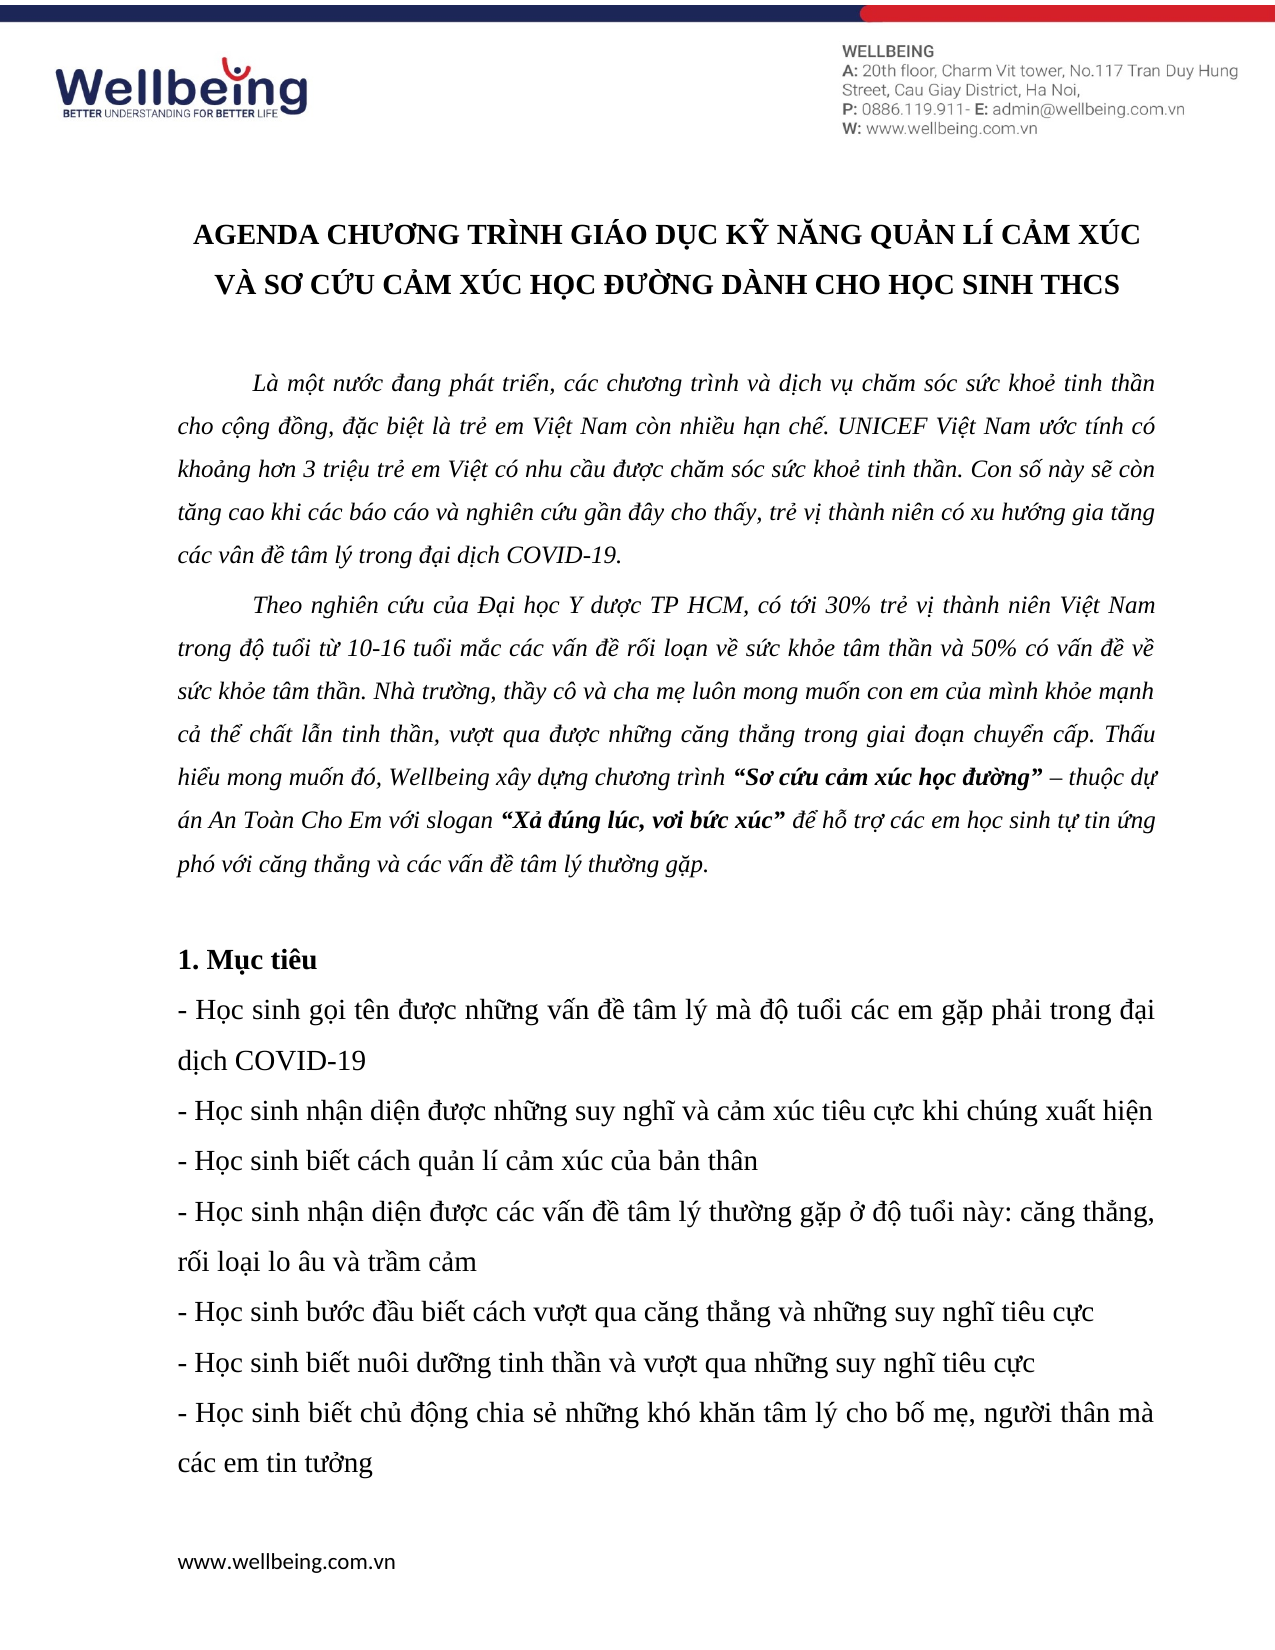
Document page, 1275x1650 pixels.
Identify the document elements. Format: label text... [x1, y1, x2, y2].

text - Học sinh gọi tên được những vấn đề tâm lý mà độ tuổi các em gặp phải trong đại dịch COVID-19 [177, 992, 1157, 1076]
picture [0, 5, 1275, 151]
text AGENDA CHƯƠNG TRÌNH GIÁO DỤC KỸ NĂNG QUẢN LÍ CẢM XÚC VÀ SƠ CỨU CẢM XÚC HỌC ĐƯỜNG DÀNH CHO HỌC SINH THCS [177, 217, 1157, 301]
text Là một nước đang phát triển, các chương trình và dịch vụ chăm sóc sức khoẻ tinh thần cho cộng đồng, đặc biệt là trẻ em Việt Nam còn nhiều hạn chế. UNICEF Việt Nam ước tính có khoảng hơn 3 triệu trẻ em Việt có nhu cầu được chăm sóc sức khoẻ tinh thần. Con số này sẽ còn tăng cao khi các báo cáo và nghiên cứu gần đây cho thấy, trẻ vị thành niên có xu hướng gia tăng các vân đề tâm lý trong đại dịch COVID-19. [177, 368, 1157, 569]
text - Học sinh nhận diện được những suy nghĩ và cảm xúc tiêu cực khi chúng xuất hiện [177, 1093, 1157, 1127]
text Theo nghiên cứu của Đại học Y dược TP HCM, có tới 30% trẻ vị thành niên Việt Nam trong độ tuổi từ 10-16 tuổi mắc các vấn đề rối loạn về sức khỏe tâm thần và 50% có vấn đề về sức khỏe tâm thần. Nhà trường, thầy cô và cha mẹ luôn mong muốn con em của mình khỏe mạnh cả thể chất lẫn tinh thần, vượt qua được những căng thẳng trong giai đoạn chuyển cấp. Thấu hiểu mong muốn đó, Wellbeing xây dựng chương trình “Sơ cứu cảm xúc học đường” – thuộc dự án An Toàn Cho Em với slogan “Xả đúng lúc, vơi bức xúc” để hỗ trợ các em học sinh tự tin ứng phó với căng thẳng và các vấn đề tâm lý thường gặp. [177, 590, 1157, 877]
text - Học sinh bước đầu biết cách vượt qua căng thẳng và những suy nghĩ tiêu cực [177, 1294, 1157, 1328]
text - Học sinh biết chủ động chia sẻ những khó khăn tâm lý cho bố mẹ, người thân mà các em tin tưởng [177, 1395, 1157, 1479]
text - Học sinh biết nuôi dưỡng tinh thần và vượt qua những suy nghĩ tiêu cực [177, 1345, 1157, 1378]
text - Học sinh nhận diện được các vấn đề tâm lý thường gặp ở độ tuổi này: căng thẳng, rối loại lo âu và trầm cảm [177, 1194, 1157, 1278]
text - Học sinh biết cách quản lí cảm xúc của bản thân [177, 1143, 1157, 1177]
text 1. Mục tiêu [177, 942, 1157, 976]
